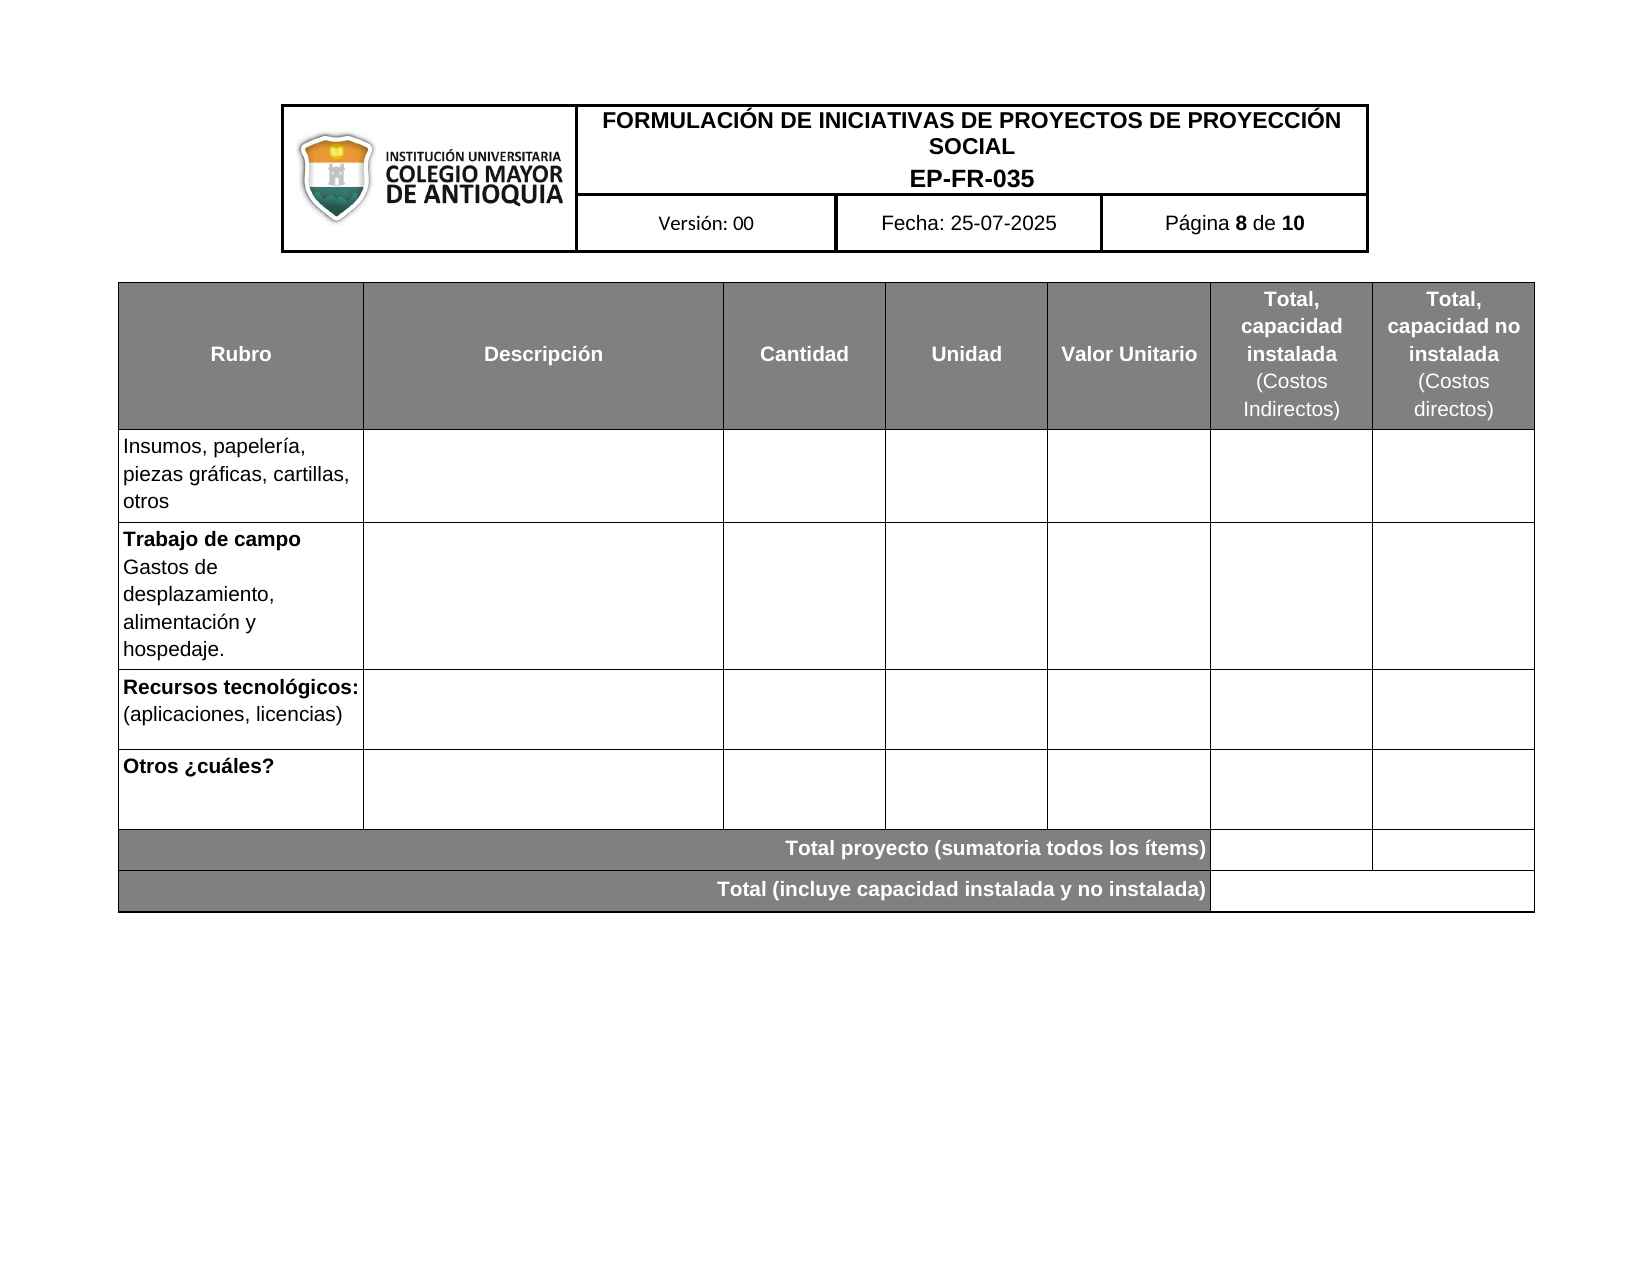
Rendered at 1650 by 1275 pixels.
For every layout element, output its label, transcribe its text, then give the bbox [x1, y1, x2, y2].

table_cell [886, 750, 1047, 829]
table_cell [1211, 670, 1372, 749]
table_cell [724, 750, 885, 829]
table_cell Otros ¿cuáles? [119, 750, 363, 829]
table_header Total, capacidad no instalada (Costos directos) [1373, 283, 1534, 429]
table_header Rubro [119, 283, 363, 429]
table_cell [1373, 430, 1534, 522]
table_cell [1373, 523, 1534, 669]
table_cell [1211, 750, 1372, 829]
table_cell Recursos tecnológicos: (aplicaciones, licencias) [119, 670, 363, 749]
table_cell Material fungible: Insumos, papelería, piezas gráficas, cartillas, otros [119, 430, 363, 522]
table_cell [724, 430, 885, 522]
table_cell [886, 523, 1047, 669]
table_cell [364, 523, 723, 669]
table_cell [364, 430, 723, 522]
table_header Valor Unitario [1048, 283, 1210, 429]
table_cell [724, 523, 885, 669]
table_cell Total (incluye capacidad instalada y no instalada) [119, 871, 1210, 911]
table_cell [1211, 871, 1534, 911]
table_cell [364, 670, 723, 749]
table_cell [1373, 750, 1534, 829]
table_cell [1373, 670, 1534, 749]
table_cell Trabajo de campo Gastos de desplazamiento, alimentación y hospedaje. [119, 523, 363, 669]
picture [295, 130, 563, 226]
table_header Cantidad [724, 283, 885, 429]
table_cell [1048, 523, 1210, 669]
table_cell [1048, 670, 1210, 749]
table_cell [1211, 523, 1372, 669]
table_cell [1048, 750, 1210, 829]
table_cell Total proyecto (sumatoria todos los ítems) [119, 830, 1210, 870]
table_header Total, capacidad instalada (Costos Indirectos) [1211, 283, 1372, 429]
table_cell [364, 750, 723, 829]
table_cell [886, 430, 1047, 522]
table_cell [886, 670, 1047, 749]
table_header Unidad [886, 283, 1047, 429]
table_cell [1048, 430, 1210, 522]
table_header Descripción [364, 283, 723, 429]
table_cell [1373, 830, 1534, 870]
table_cell [724, 670, 885, 749]
table_cell [1211, 830, 1372, 870]
table_cell [1211, 430, 1372, 522]
